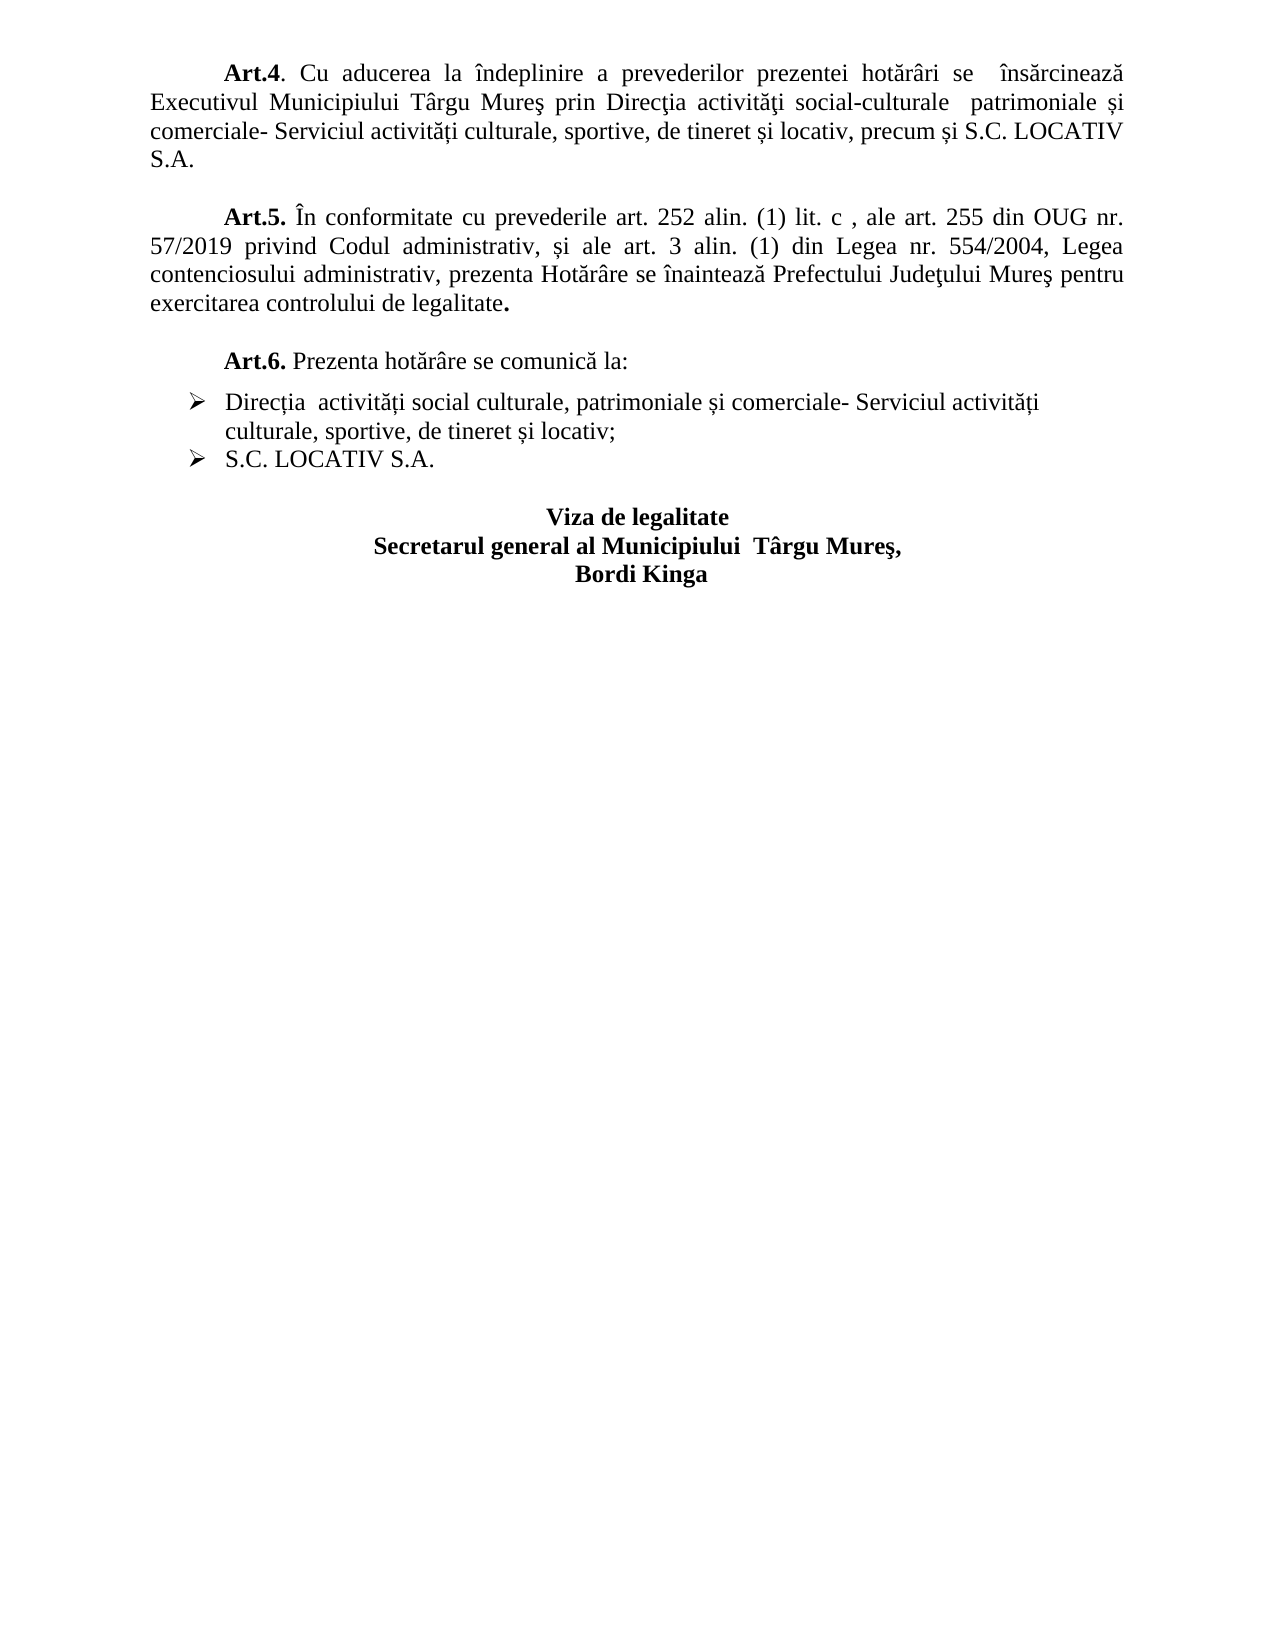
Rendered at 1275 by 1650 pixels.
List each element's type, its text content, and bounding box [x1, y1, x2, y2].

list Direcția activități social culturale, patrimoniale și comerciale- Serviciul activități culturale, sportive, de tineret și locativ; [187, 387, 1125, 444]
text Art.4. Cu aducerea la îndeplinire a prevederilor prezentei hotărâri se însărcinează Executivul Municipiului Târgu Mureş prin Direcţia activităţi social-culturale patrimoniale și comerciale- Serviciul activități culturale, sportive, de tineret și locativ, precum și S.C. LOCATIV S.A. [150, 58, 1125, 173]
text Secretarul general al Municipiului Târgu Mureş, [150, 531, 1125, 559]
list S.C. LOCATIV S.A. [187, 444, 1125, 473]
text Art.6. Prezenta hotărâre se comunică la: [150, 346, 1125, 374]
text Art.5. În conformitate cu prevederile art. 252 alin. (1) lit. c , ale art. 255 din OUG nr. 57/2019 privind Codul administrativ, și ale art. 3 alin. (1) din Legea nr. 554/2004, Legea contenciosului administrativ, prezenta Hotărâre se înaintează Prefectului Judeţului Mureş pentru exercitarea controlului de legalitate. [150, 202, 1125, 317]
text Bordi Kinga [225, 559, 1125, 588]
text Viza de legalitate [150, 502, 1125, 531]
